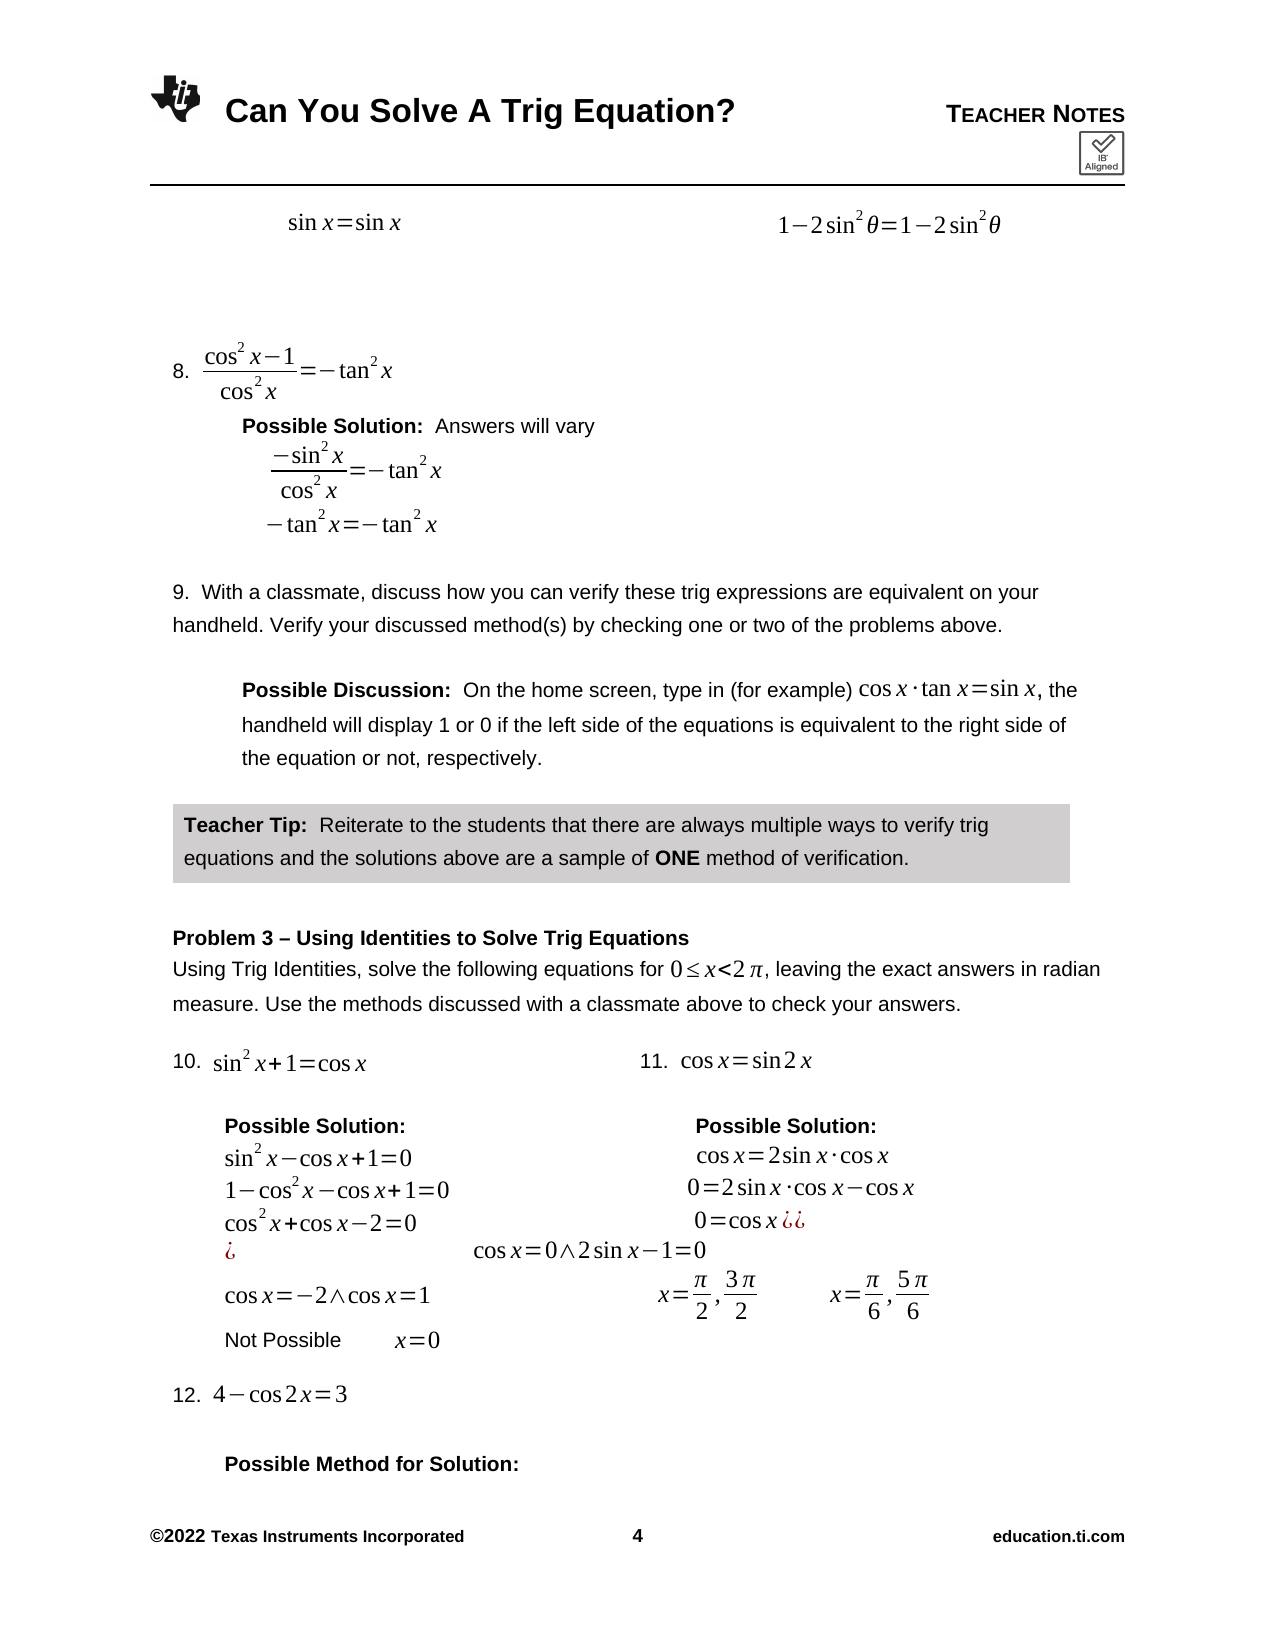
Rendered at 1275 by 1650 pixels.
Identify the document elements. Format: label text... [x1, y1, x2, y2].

table_cell Possible Method for Solution: [150, 205, 1136, 1476]
picture [1077, 129, 1125, 177]
picture [150, 75, 200, 123]
